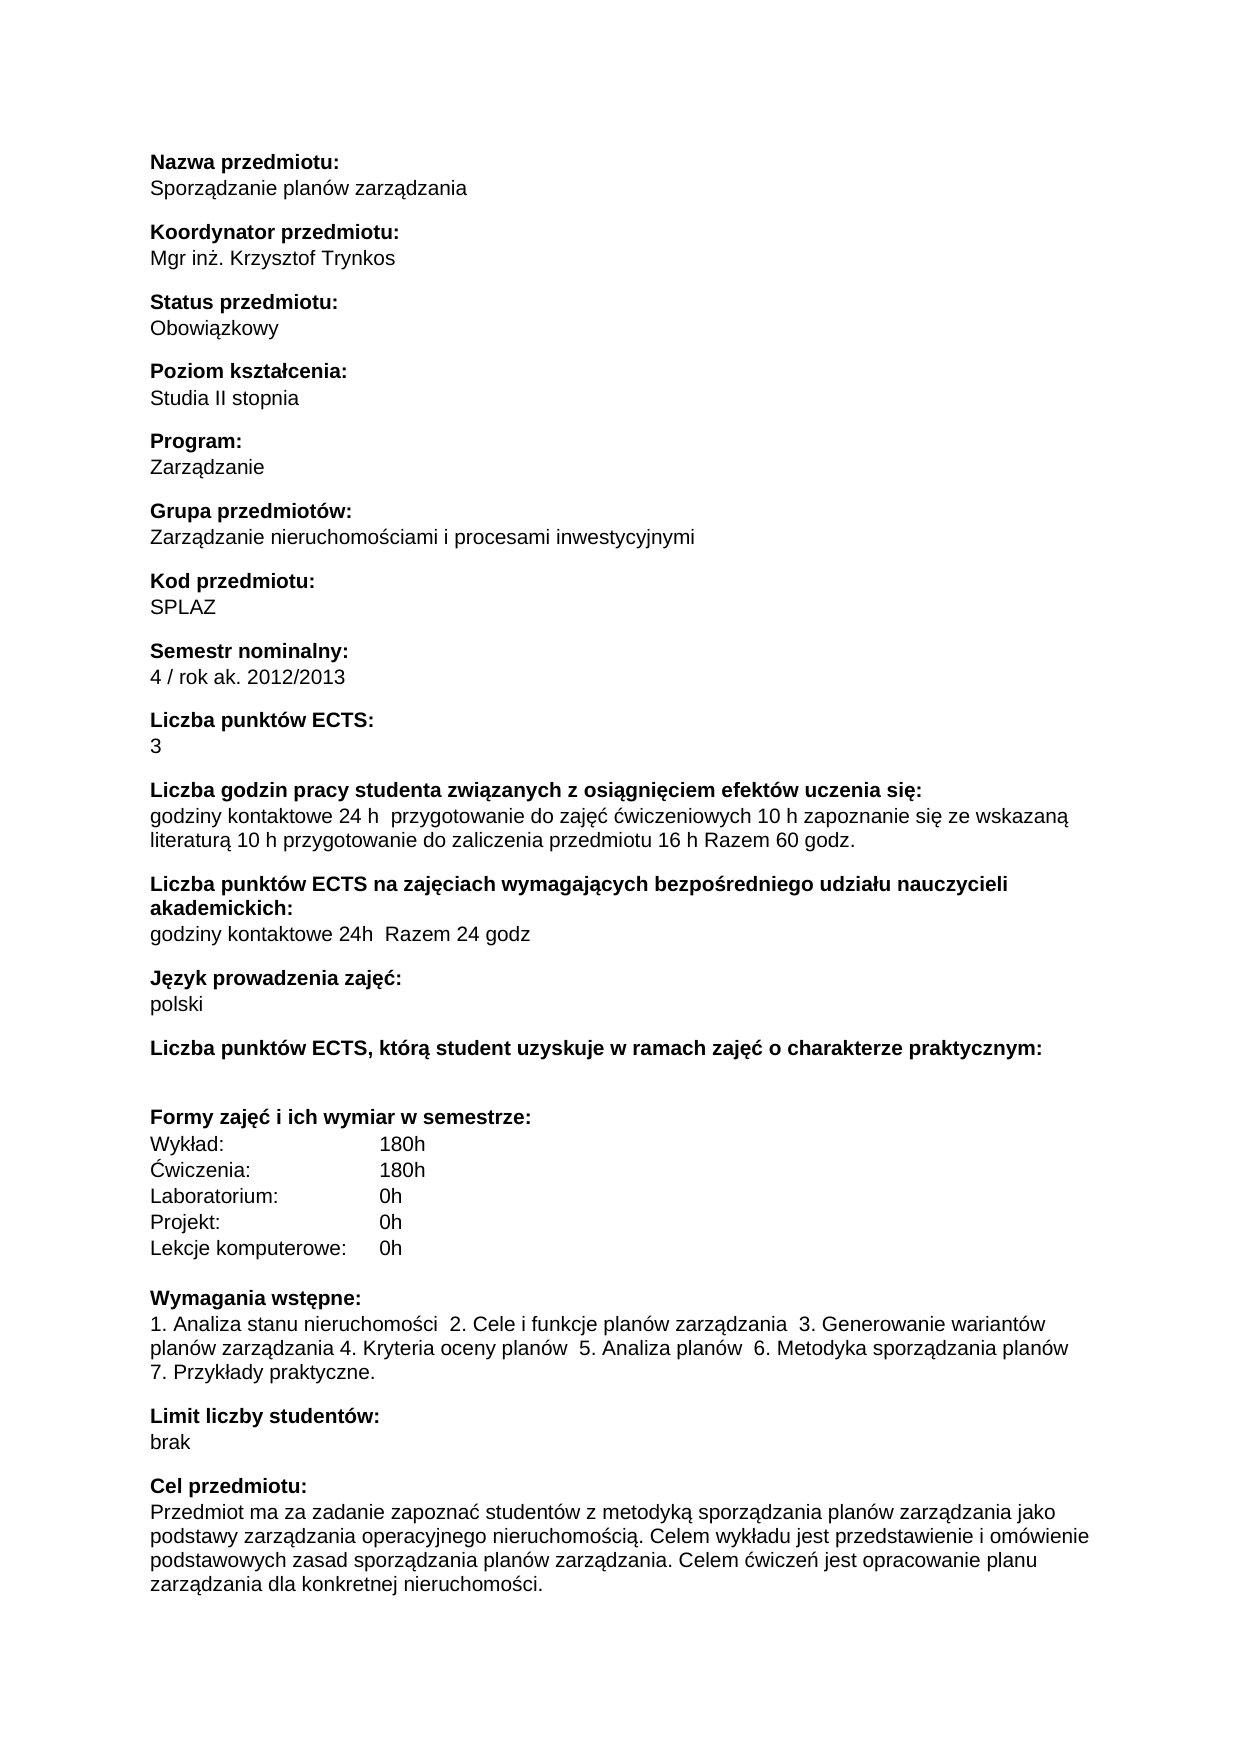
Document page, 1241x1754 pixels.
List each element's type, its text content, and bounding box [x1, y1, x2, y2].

text Liczba godzin pracy studenta związanych z osiągnięciem efektów uczenia się: [150, 778, 1090, 802]
text Kod przedmiotu: [150, 569, 1090, 593]
text Liczba punktów ECTS, którą student uzyskuje w ramach zajęć o charakterze praktycznym: [150, 1035, 1090, 1059]
text Mgr inż. Krzysztof Trynkos [150, 246, 1090, 270]
text godziny kontaktowe 24 h przygotowanie do zajęć ćwiczeniowych 10 h zapoznanie się ze wskazaną literaturą 10 h przygotowanie do zaliczenia przedmiotu 16 h Razem 60 godz. [150, 804, 1090, 852]
text SPLAZ [150, 595, 1090, 619]
table_cell Lekcje komputerowe: [140, 1236, 367, 1260]
table_cell Projekt: [140, 1210, 367, 1234]
text Grupa przedmiotów: [150, 499, 1090, 523]
table_cell 0h [369, 1234, 597, 1260]
text Formy zajęć i ich wymiar w semestrze: [150, 1105, 1090, 1129]
text Liczba punktów ECTS na zajęciach wymagających bezpośredniego udziału nauczycieli akademickich: [150, 872, 1090, 920]
text Status przedmiotu: [150, 289, 1090, 313]
text Limit liczby studentów: [150, 1404, 1090, 1428]
table_cell 0h [369, 1208, 597, 1234]
text Sporządzanie planów zarządzania [150, 176, 1090, 200]
text polski [150, 992, 1090, 1016]
table_header Wykład: [140, 1132, 367, 1156]
text 1. Analiza stanu nieruchomości 2. Cele i funkcje planów zarządzania 3. Generowanie wariantów planów zarządzania 4. Kryteria oceny planów 5. Analiza planów 6. Metodyka sporządzania planów 7. Przykłady praktyczne. [150, 1312, 1090, 1384]
text Liczba punktów ECTS: [150, 708, 1090, 732]
table_cell 180h [369, 1156, 597, 1182]
text Studia II stopnia [150, 385, 1090, 409]
text Zarządzanie [150, 455, 1090, 479]
text Koordynator przedmiotu: [150, 220, 1090, 244]
table_cell Ćwiczenia: [140, 1158, 367, 1182]
text Obowiązkowy [150, 316, 1090, 339]
text godziny kontaktowe 24h Razem 24 godz [150, 922, 1090, 946]
text Język prowadzenia zajęć: [150, 966, 1090, 989]
text Poziom kształcenia: [150, 359, 1090, 383]
text Wymagania wstępne: [150, 1286, 1090, 1310]
text Zarządzanie nieruchomościami i procesami inwestycyjnymi [150, 525, 1090, 549]
table_cell 0h [369, 1182, 597, 1208]
text brak [150, 1430, 1090, 1454]
text 3 [150, 734, 1090, 758]
text Przedmiot ma za zadanie zapoznać studentów z metodyką sporządzania planów zarządzania jako podstawy zarządzania operacyjnego nieruchomością. Celem wykładu jest przedstawienie i omówienie podstawowych zasad sporządzania planów zarządzania. Celem ćwiczeń jest opracowanie planu zarządzania dla konkretnej nieruchomości. [150, 1499, 1090, 1595]
table_header 180h [369, 1132, 597, 1156]
text Semestr nominalny: [150, 638, 1090, 662]
text Cel przedmiotu: [150, 1473, 1090, 1497]
table_cell Laboratorium: [140, 1184, 367, 1208]
text Nazwa przedmiotu: [150, 150, 1090, 174]
text 4 / rok ak. 2012/2013 [150, 664, 1090, 688]
text Program: [150, 429, 1090, 453]
